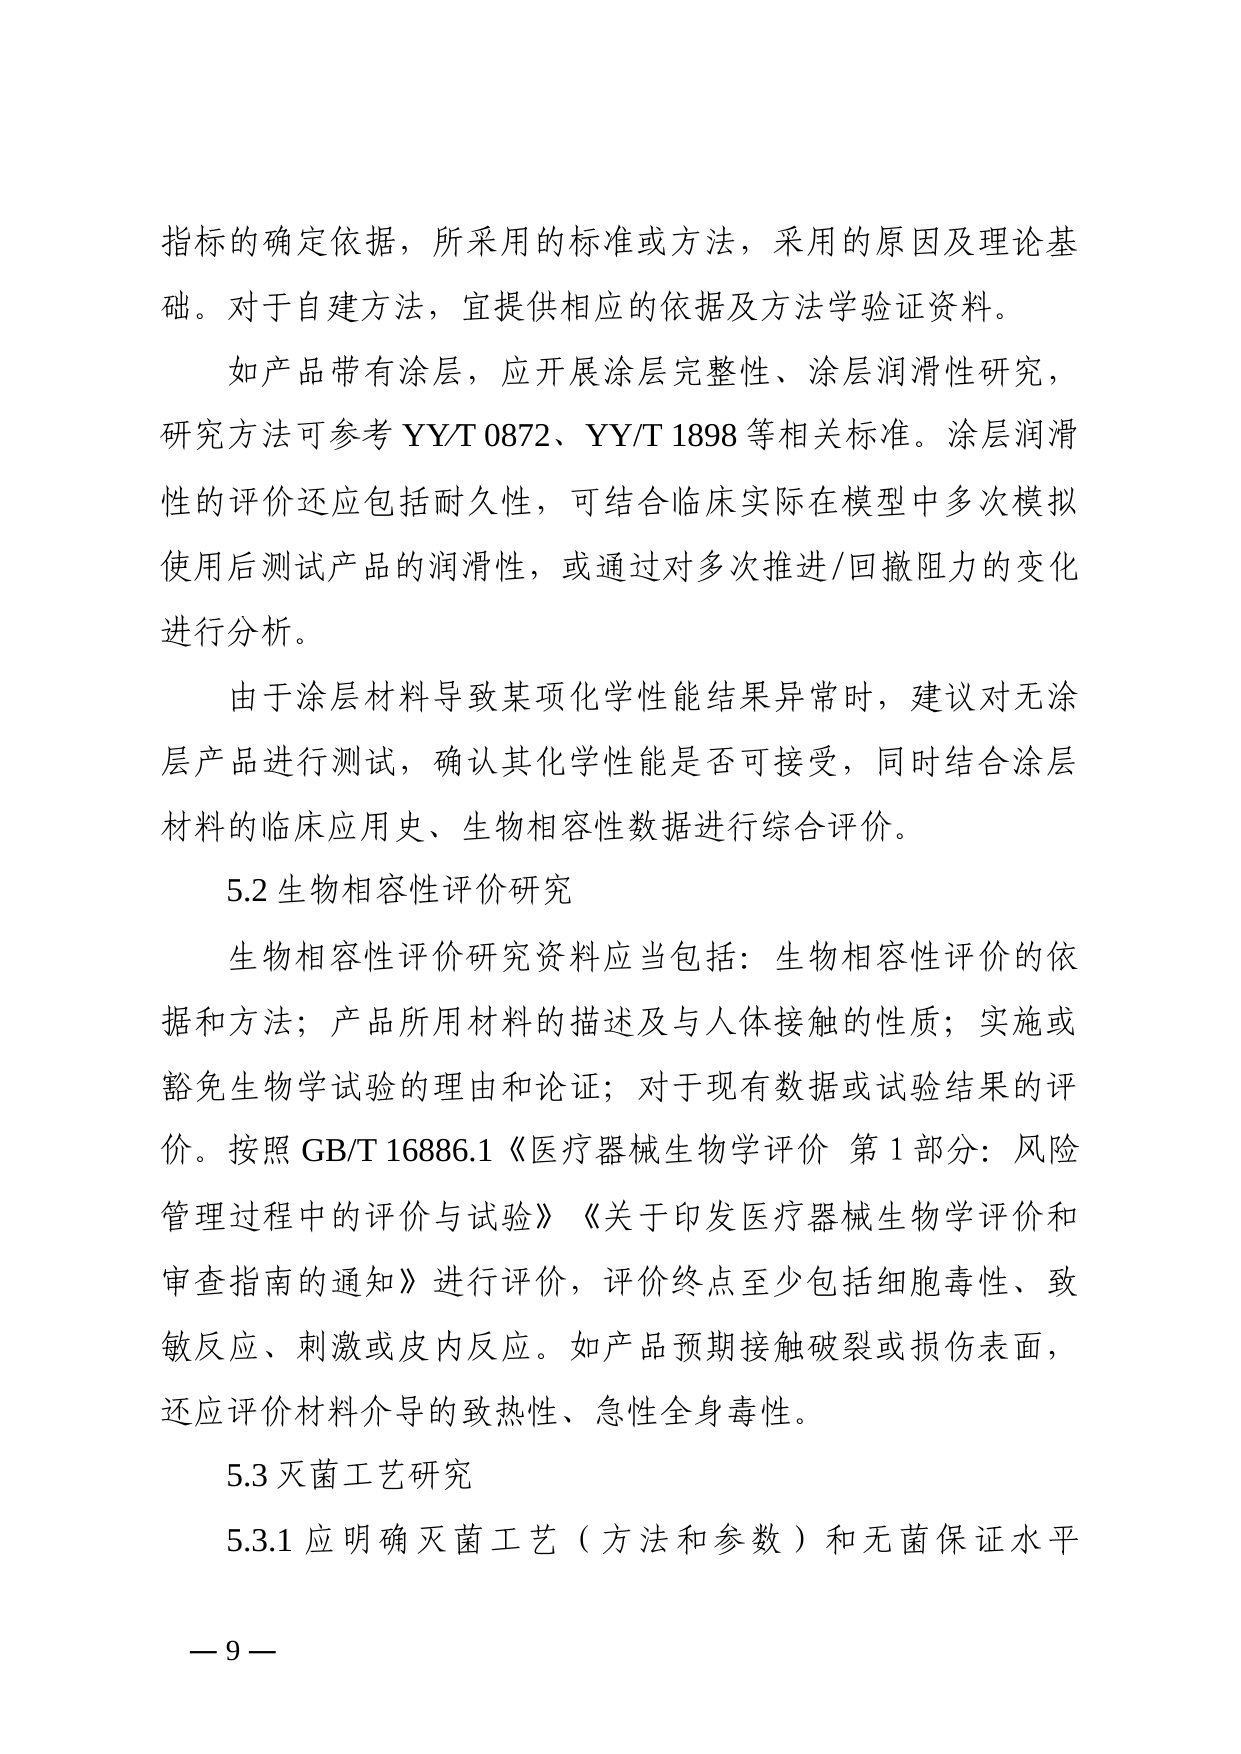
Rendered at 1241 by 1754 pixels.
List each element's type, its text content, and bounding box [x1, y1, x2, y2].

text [159, 206, 1081, 336]
text 生物相容性评价研究资料应当包括：生物相容性评价的依据和方法；产品所用材料的描述及与人体接触的性质；实施或豁免生物学试验的理由和论证；对于现有数据或试验结果的评价。按照GB/T 16886.1《医疗器械生物学评价 第1部分：风险管理过程中的评价与试验》《关于印发医疗器械生物学评价和审查指南的通知》进行评价，评价终点至少包括细胞毒性、致敏反应、刺激或皮内反应。如产品预期接触破裂或损伤表面，还应评价材料介导的致热性、急性全身毒性。 [159, 921, 1081, 1441]
text 5.3灭菌工艺研究 [159, 1441, 1081, 1506]
text 5.2生物相容性评价研究 [159, 856, 1081, 921]
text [159, 1506, 1081, 1571]
text 由于涂层材料导致某项化学性能结果异常时，建议对无涂层产品进行测试，确认其化学性能是否可接受，同时结合涂层材料的临床应用史、生物相容性数据进行综合评价。 [159, 661, 1081, 856]
text 如产品带有涂层，应开展涂层完整性、涂层润滑性研究，研究方法可参考YY∕T 0872、YY/T 1898等相关标准。涂层润滑性的评价还应包括耐久性，可结合临床实际在模型中多次模拟使用后测试产品的润滑性，或通过对多次推进/回撤阻力的变化进行分析。 [159, 336, 1081, 661]
